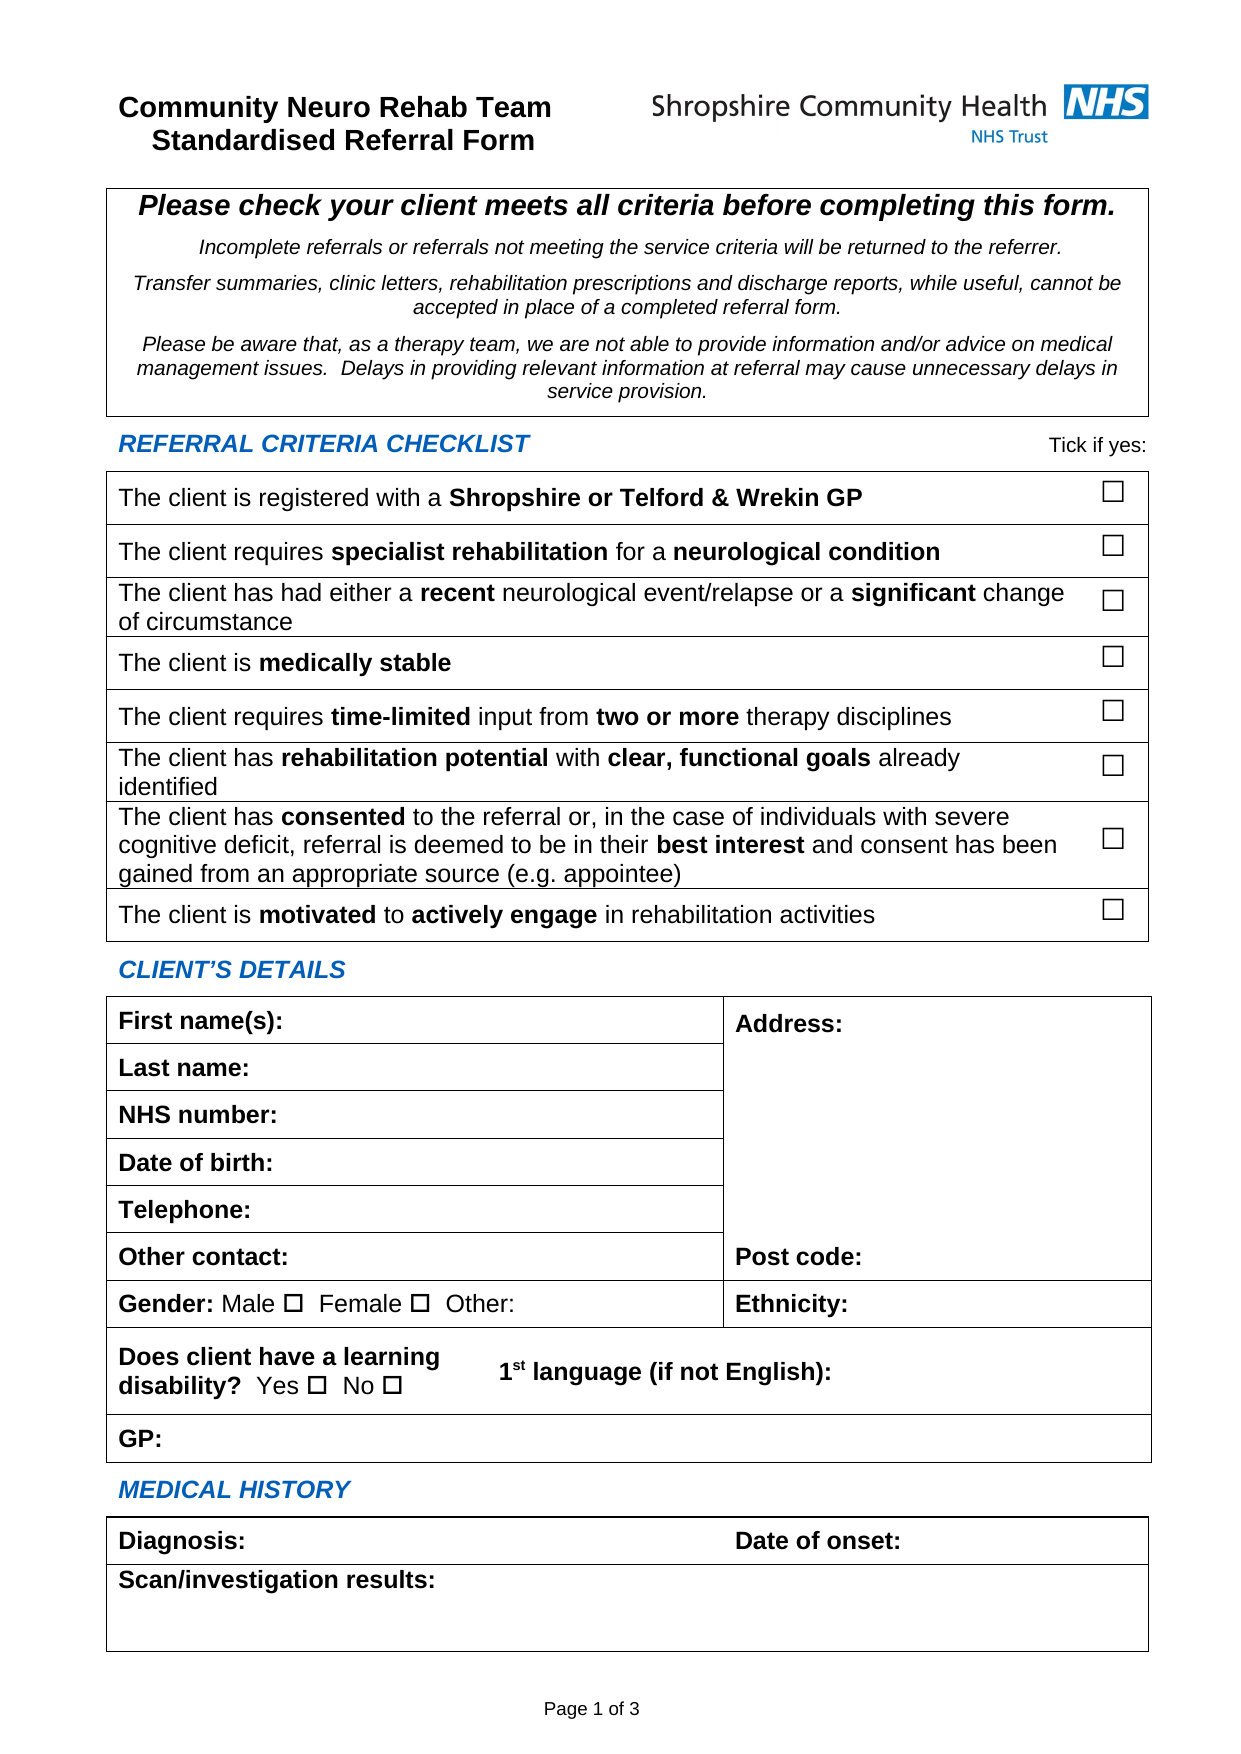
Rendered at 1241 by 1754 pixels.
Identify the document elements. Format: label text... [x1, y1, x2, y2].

table_cell Gender: Male Female Other: [107, 1281, 723, 1327]
table_cell Scan/investigation results: [107, 1565, 1148, 1651]
table_cell Does client have a learning disability? Yes No [107, 1328, 487, 1414]
table_header Address: [724, 997, 1151, 1232]
table_cell The client has consented to the referral or, in the case of individuals with severe cognitive deficit, referral is deemed to be in their best interest and consent has been gained from an appropriate source (e.g. appointee) [107, 802, 1078, 888]
text MEDICAL HISTORY [118, 1475, 1152, 1504]
table_cell GP: [107, 1415, 1151, 1462]
table_header The client is registered with a Shropshire or Telford & Wrekin GP [107, 472, 1078, 524]
table_cell NHS number: [107, 1091, 723, 1138]
table_cell Last name: [107, 1044, 723, 1090]
table_cell The client is motivated to actively engage in rehabilitation activities [107, 889, 1078, 941]
table_header Date of onset: [724, 1518, 1148, 1564]
table_header First name(s): [107, 997, 723, 1043]
table_cell The client requires time-limited input from two or more therapy disciplines [107, 690, 1078, 742]
text CLIENT’S DETAILS [118, 954, 1152, 983]
table_header Diagnosis: [107, 1518, 723, 1564]
table_cell Ethnicity: [724, 1281, 1151, 1327]
table_cell The client has had either a recent neurological event/relapse or a significant change of circumstance [107, 578, 1078, 636]
table_cell The client has rehabilitation potential with clear, functional goals already identified [107, 743, 1078, 801]
picture [652, 84, 1149, 143]
table_cell The client requires specialist rehabilitation for a neurological condition [107, 525, 1078, 577]
table_cell Other contact: [107, 1233, 723, 1279]
table_cell The client is medically stable [107, 637, 1078, 689]
table_cell Telephone: [107, 1186, 723, 1232]
table_cell Date of birth: [107, 1139, 723, 1185]
text REFERRAL CRITERIA CHECKLIST Tick if yes: [118, 429, 1152, 458]
table_cell 1st language (if not English): [487, 1328, 1151, 1414]
table_header Please check your client meets all criteria before completing this form. Incomplete referrals or referrals not meeting the service criteria will be returned to the referrer. Transfer summaries, clinic letters, rehabilitation prescriptions and discharge reports, while useful, cannot be accepted in place of a completed referral form. Please be aware that, as a therapy team, we are not able to provide information and/or advice on medical management issues. Delays in providing relevant information at referral may cause unnecessary delays in service provision. [107, 189, 1148, 416]
table_cell Post code: [724, 1232, 1151, 1279]
